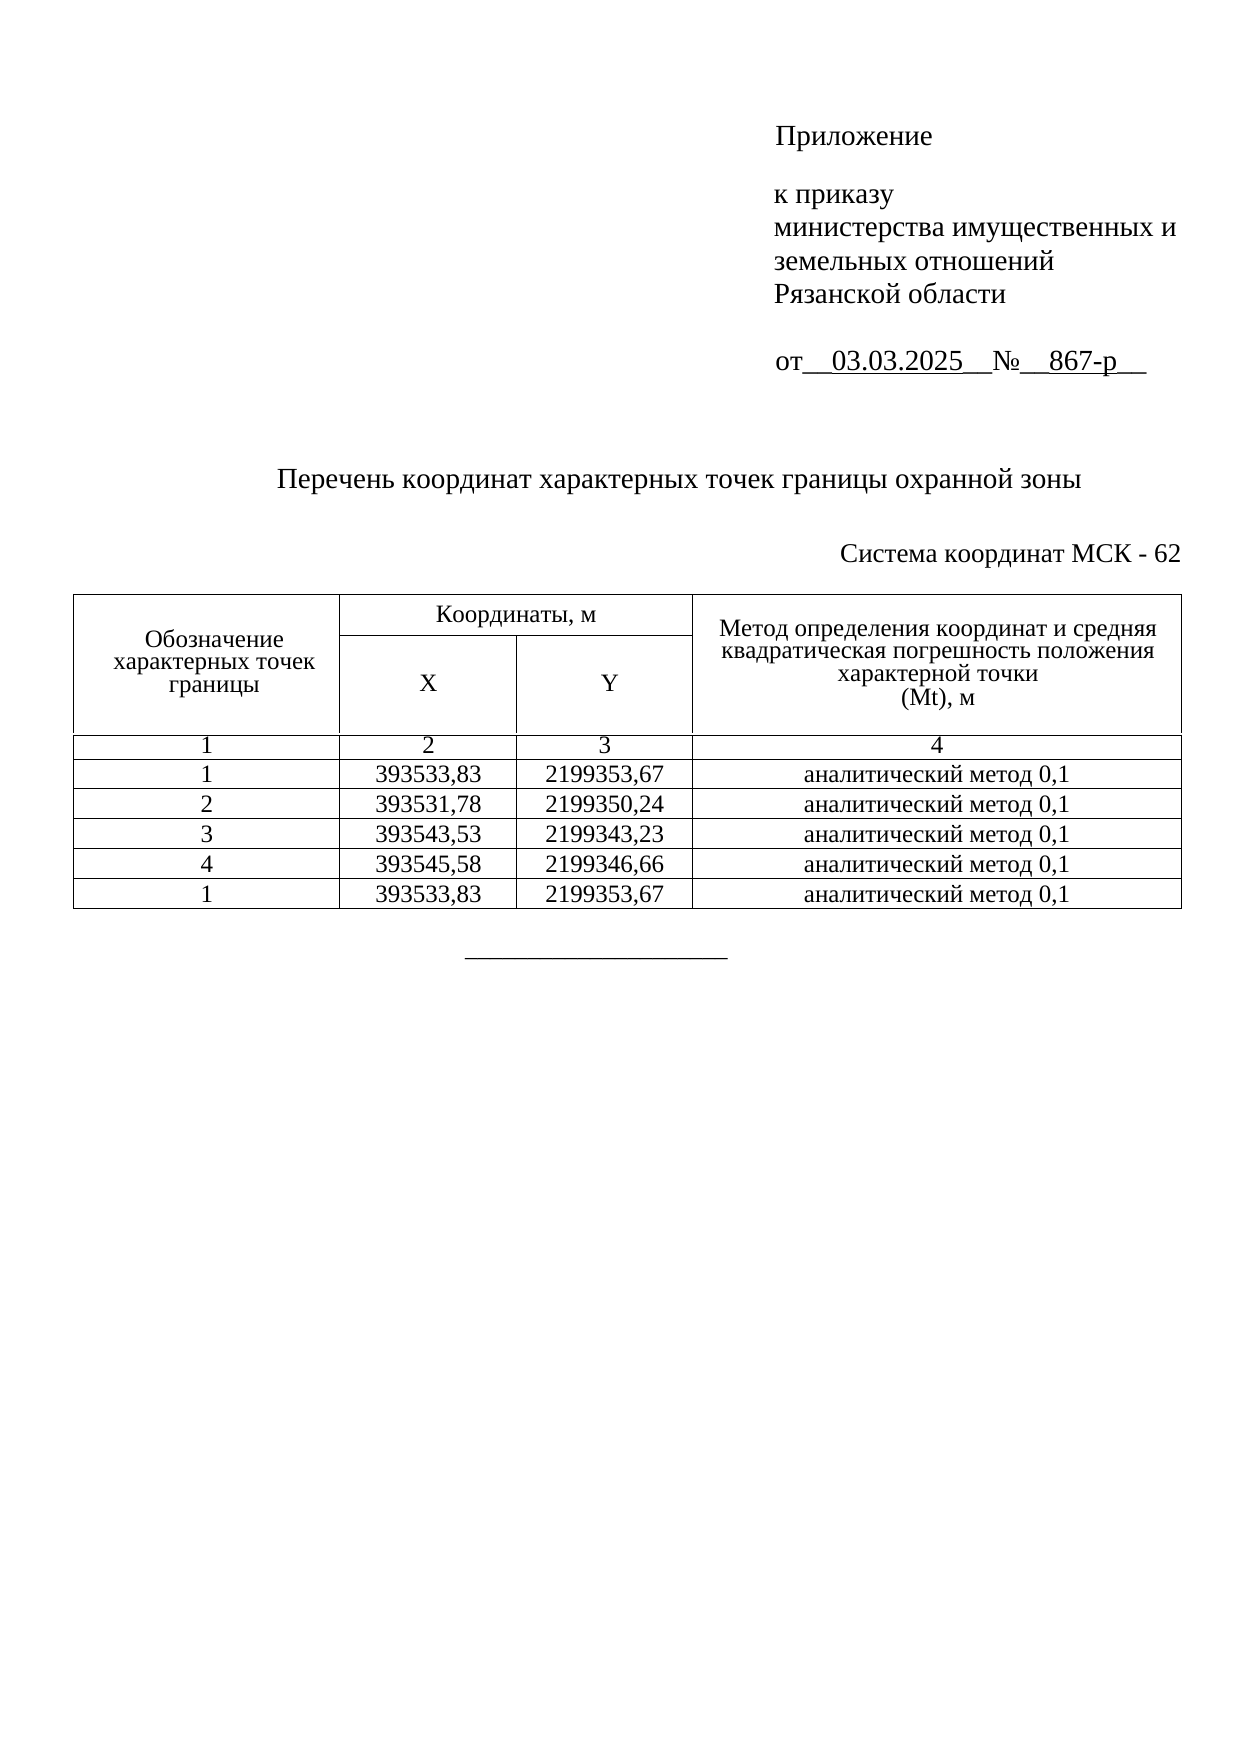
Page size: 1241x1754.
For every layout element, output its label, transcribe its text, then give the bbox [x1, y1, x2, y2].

table_cell 1 [74, 760, 339, 788]
table_cell аналитический метод 0,1 [693, 760, 1181, 788]
table_cell аналитический метод 0,1 [693, 789, 1181, 818]
table_header 2 [340, 736, 516, 758]
table_cell 2 [74, 789, 339, 818]
table_cell аналитический метод 0,1 [693, 849, 1181, 878]
table_cell аналитический метод 0,1 [693, 879, 1181, 907]
table_cell 393533,83 [340, 879, 516, 907]
text Перечень координат характерных точек границы охранной зоны [177, 461, 1181, 494]
text от__03.03.2025__№__867-р__ [177, 343, 1181, 377]
table_cell 2199346,66 [517, 849, 692, 878]
table_cell 1 [74, 879, 339, 907]
table_header 3 [517, 736, 692, 758]
table_header Метод определения координат и средняя квадратическая погрешность положения характерной точки (Мt), м [693, 595, 1181, 732]
table_header 1 [74, 736, 339, 758]
table_cell 2199353,67 [517, 760, 692, 788]
text Приложение [177, 118, 1181, 152]
table_cell аналитический метод 0,1 [693, 819, 1181, 848]
table_header 4 [693, 736, 1181, 758]
text Рязанской области [177, 276, 1181, 310]
table_cell Х [340, 636, 516, 732]
table_cell 393545,58 [340, 849, 516, 878]
text _____________________ [177, 933, 1181, 961]
table_cell 2199353,67 [517, 879, 692, 907]
table_cell 3 [74, 819, 339, 848]
text земельных отношений [177, 243, 1181, 276]
table_cell 393543,53 [340, 819, 516, 848]
text Система координат МСК - 62 [177, 542, 1181, 567]
text министерства имущественных и [693, 209, 1181, 243]
table_cell 393531,78 [340, 789, 516, 818]
table_cell Y [517, 636, 692, 732]
table_cell 393533,83 [340, 760, 516, 788]
table_cell 4 [74, 849, 339, 878]
table_cell 2199343,23 [517, 819, 692, 848]
table_header Обозначение характерных точек границы [74, 595, 339, 732]
table_cell 2199350,24 [517, 789, 692, 818]
table_header Координаты, м [340, 595, 692, 635]
text к приказу [693, 176, 1181, 209]
